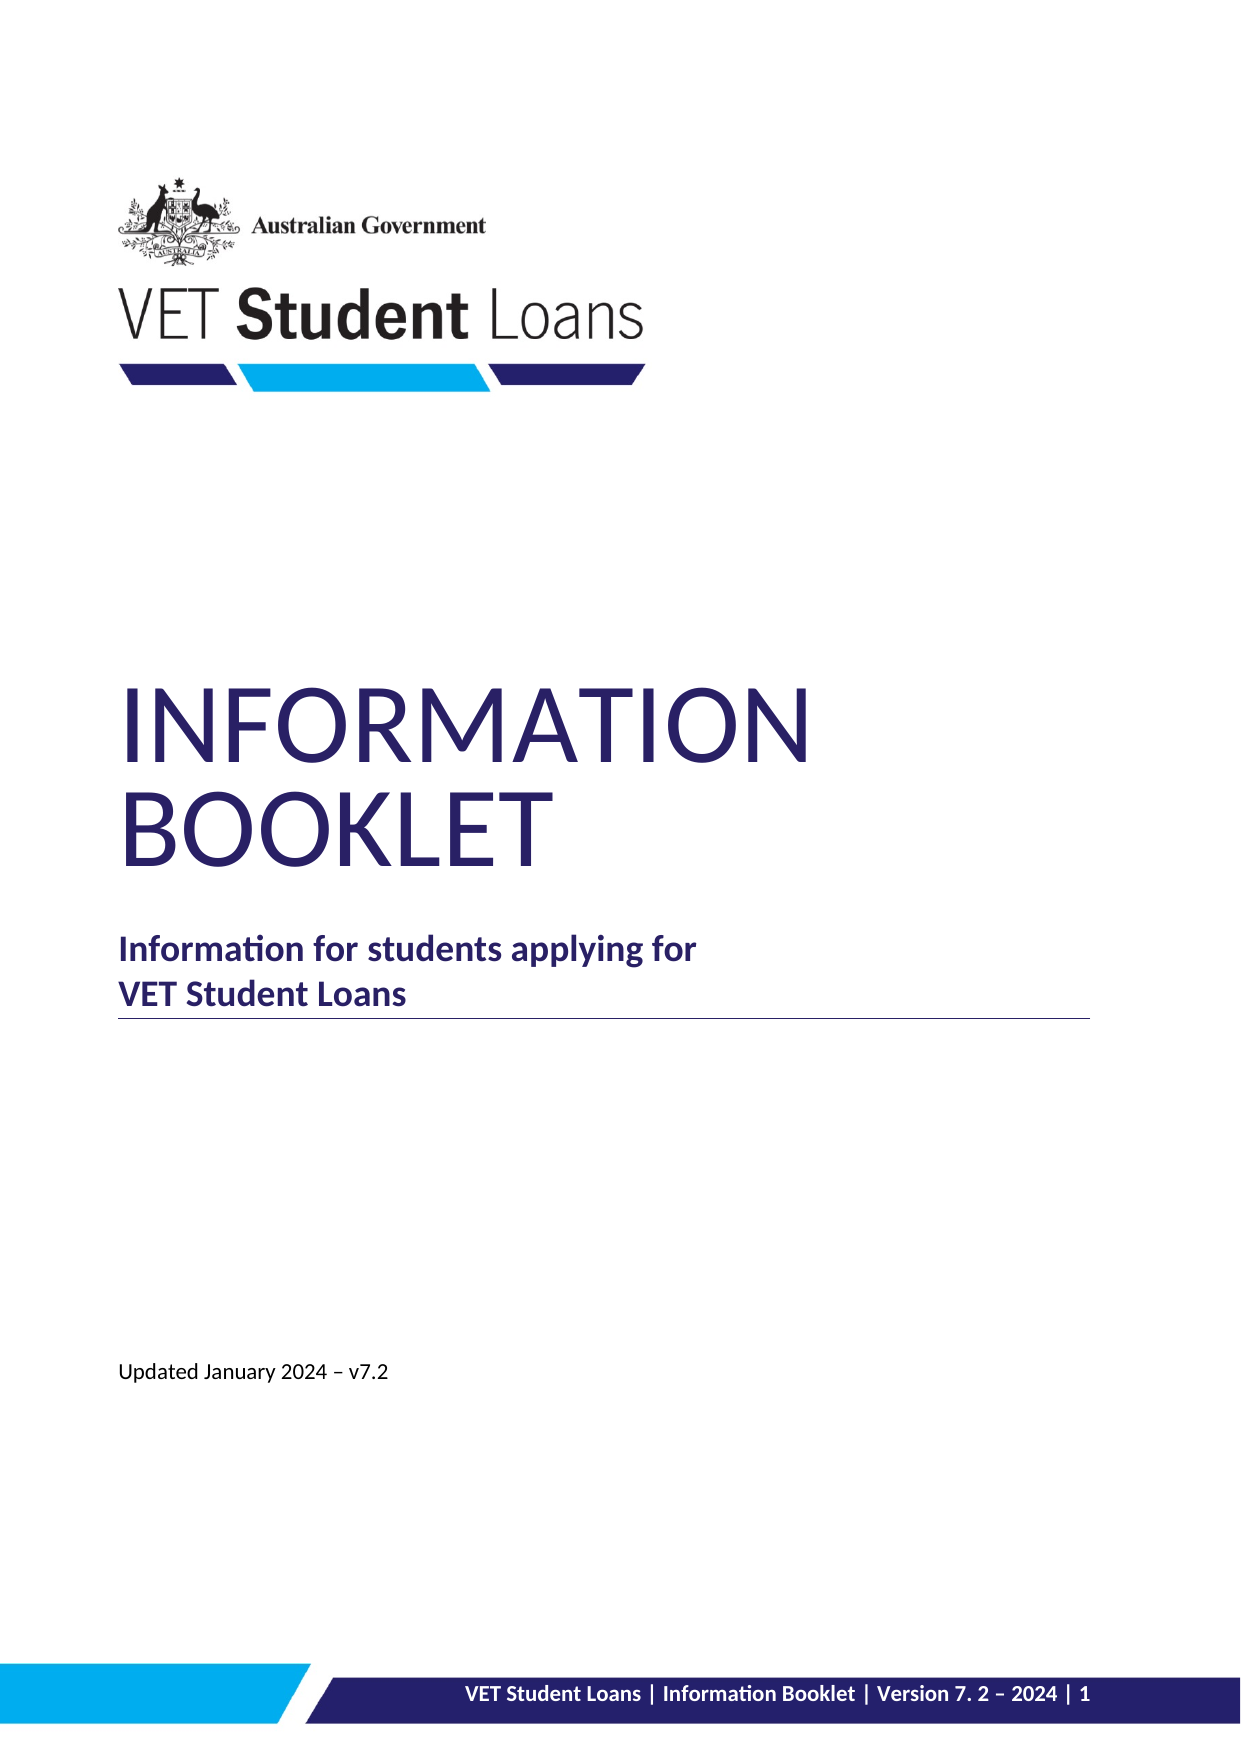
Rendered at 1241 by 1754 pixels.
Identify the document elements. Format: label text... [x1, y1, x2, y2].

subtitle Information for students applying for VET Student Loans [118, 924, 1090, 1018]
title Information Booklet [118, 679, 1090, 887]
picture [118, 270, 652, 400]
picture [118, 175, 494, 267]
picture [0, 1663, 1241, 1739]
text Updated January 2024 – v7.2 [118, 1357, 1090, 1385]
